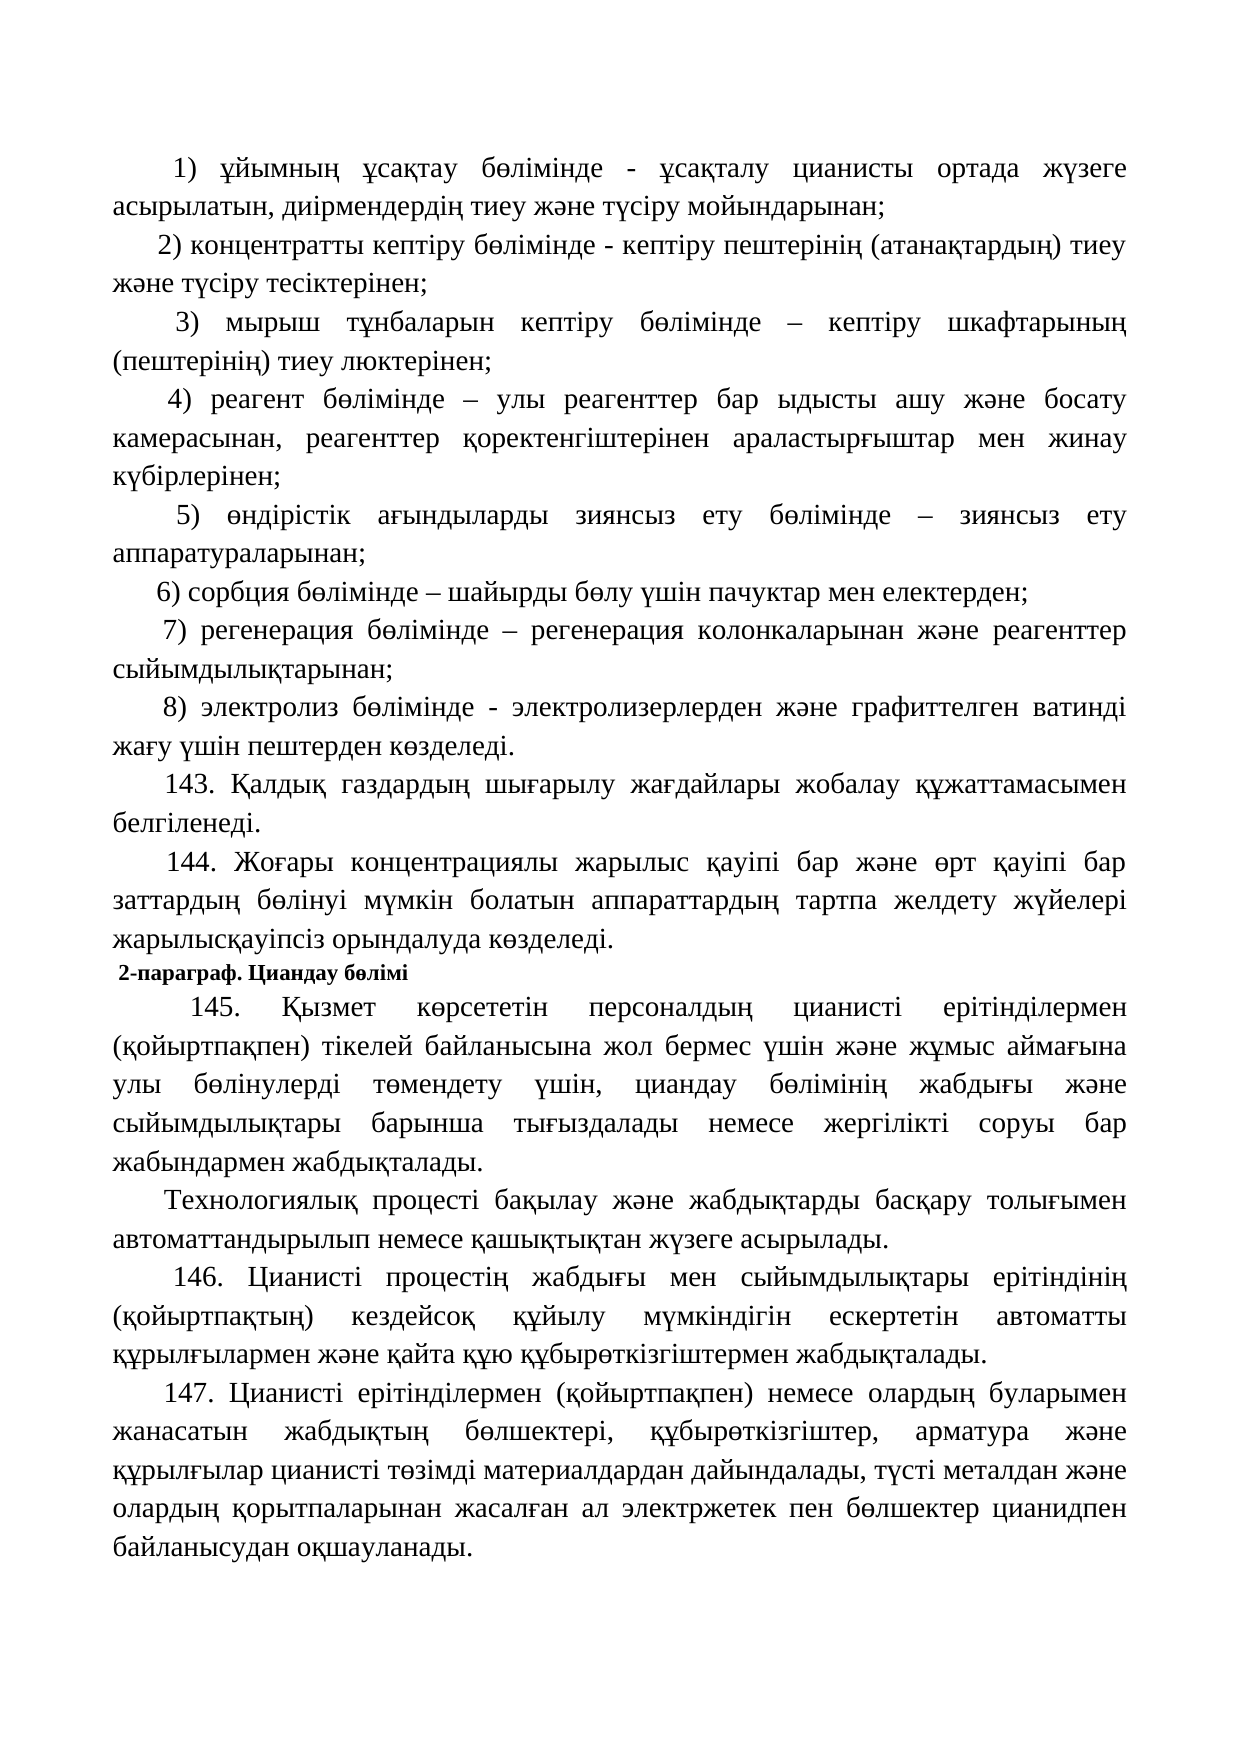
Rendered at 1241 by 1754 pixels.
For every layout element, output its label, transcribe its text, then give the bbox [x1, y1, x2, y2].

text Технологиялық процесті бақылау және жабдықтарды басқару толығымен автоматтандырылып немесе қашықтықтан жүзеге асырылады. [112, 1182, 1128, 1254]
text 1) ұйымның ұсақтау бөлімінде - ұсақталу цианисты ортада жүзеге асырылатын, диірмендердің тиеу және түсіру мойындарынан; [112, 150, 1128, 222]
text 144. Жоғары концентрациялы жарылыс қауіпі бар және өрт қауіпі бар заттардың бөлінуі мүмкін болатын аппараттардың тартпа желдету жүйелері жарылысқауіпсіз орындалуда көзделеді. [112, 844, 1128, 954]
text 147. Цианисті ерітінділермен (қойыртпақпен) немесе олардың буларымен жанасатын жабдықтың бөлшектері, құбырөткізгіштер, арматура және құрылғылар цианисті төзімді материалдардан дайындалады, түсті металдан және олардың қорытпаларынан жасалған ал электржетек пен бөлшектер цианидпен байланысудан оқшауланады. [112, 1375, 1128, 1563]
text 8) электролиз бөлімінде - электролизерлерден және графиттелген ватинді жағу үшін пештерден көзделеді. [112, 689, 1128, 762]
text 145. Қызмет көрсететін персоналдың цианисті ерітінділермен (қойыртпақпен) тікелей байланысына жол бермес үшін және жұмыс аймағына улы бөлінулерді төмендету үшін, циандау бөлімінің жабдығы және сыйымдылықтары барынша тығыздалады немесе жергілікті соруы бар жабындармен жабдықталады. [112, 989, 1128, 1177]
text 143. Қалдық газдардың шығарылу жағдайлары жобалау құжаттамасымен белгіленеді. [112, 767, 1128, 839]
text 2) концентратты кептіру бөлімінде - кептіру пештерінің (атанақтардың) тиеу және түсіру тесіктерінен; [112, 227, 1128, 299]
text 146. Цианисті процестің жабдығы мен сыйымдылықтары ерітіндінің (қойыртпақтың) кездейсоқ құйылу мүмкіндігін ескертетін автоматты құрылғылармен және қайта құю құбырөткізгіштермен жабдықталады. [112, 1259, 1128, 1370]
text 7) регенерация бөлімінде – регенерация колонкаларынан және реагенттер сыйымдылықтарынан; [112, 612, 1128, 684]
text 3) мырыш тұнбаларын кептіру бөлімінде – кептіру шкафтарының (пештерінің) тиеу люктерінен; [112, 304, 1128, 376]
text 5) өндірістік ағындыларды зиянсыз ету бөлімінде – зиянсыз ету аппаратураларынан; [112, 497, 1128, 569]
text 4) реагент бөлімінде – улы реагенттер бар ыдысты ашу және босату камерасынан, реагенттер қоректенгіштерінен араластырғыштар мен жинау күбірлерінен; [112, 381, 1128, 492]
text 6) сорбция бөлімінде – шайырды бөлу үшін пачуктар мен електерден; [112, 574, 1128, 607]
text 2-параграф. Циандау бөлімі [112, 959, 1128, 986]
